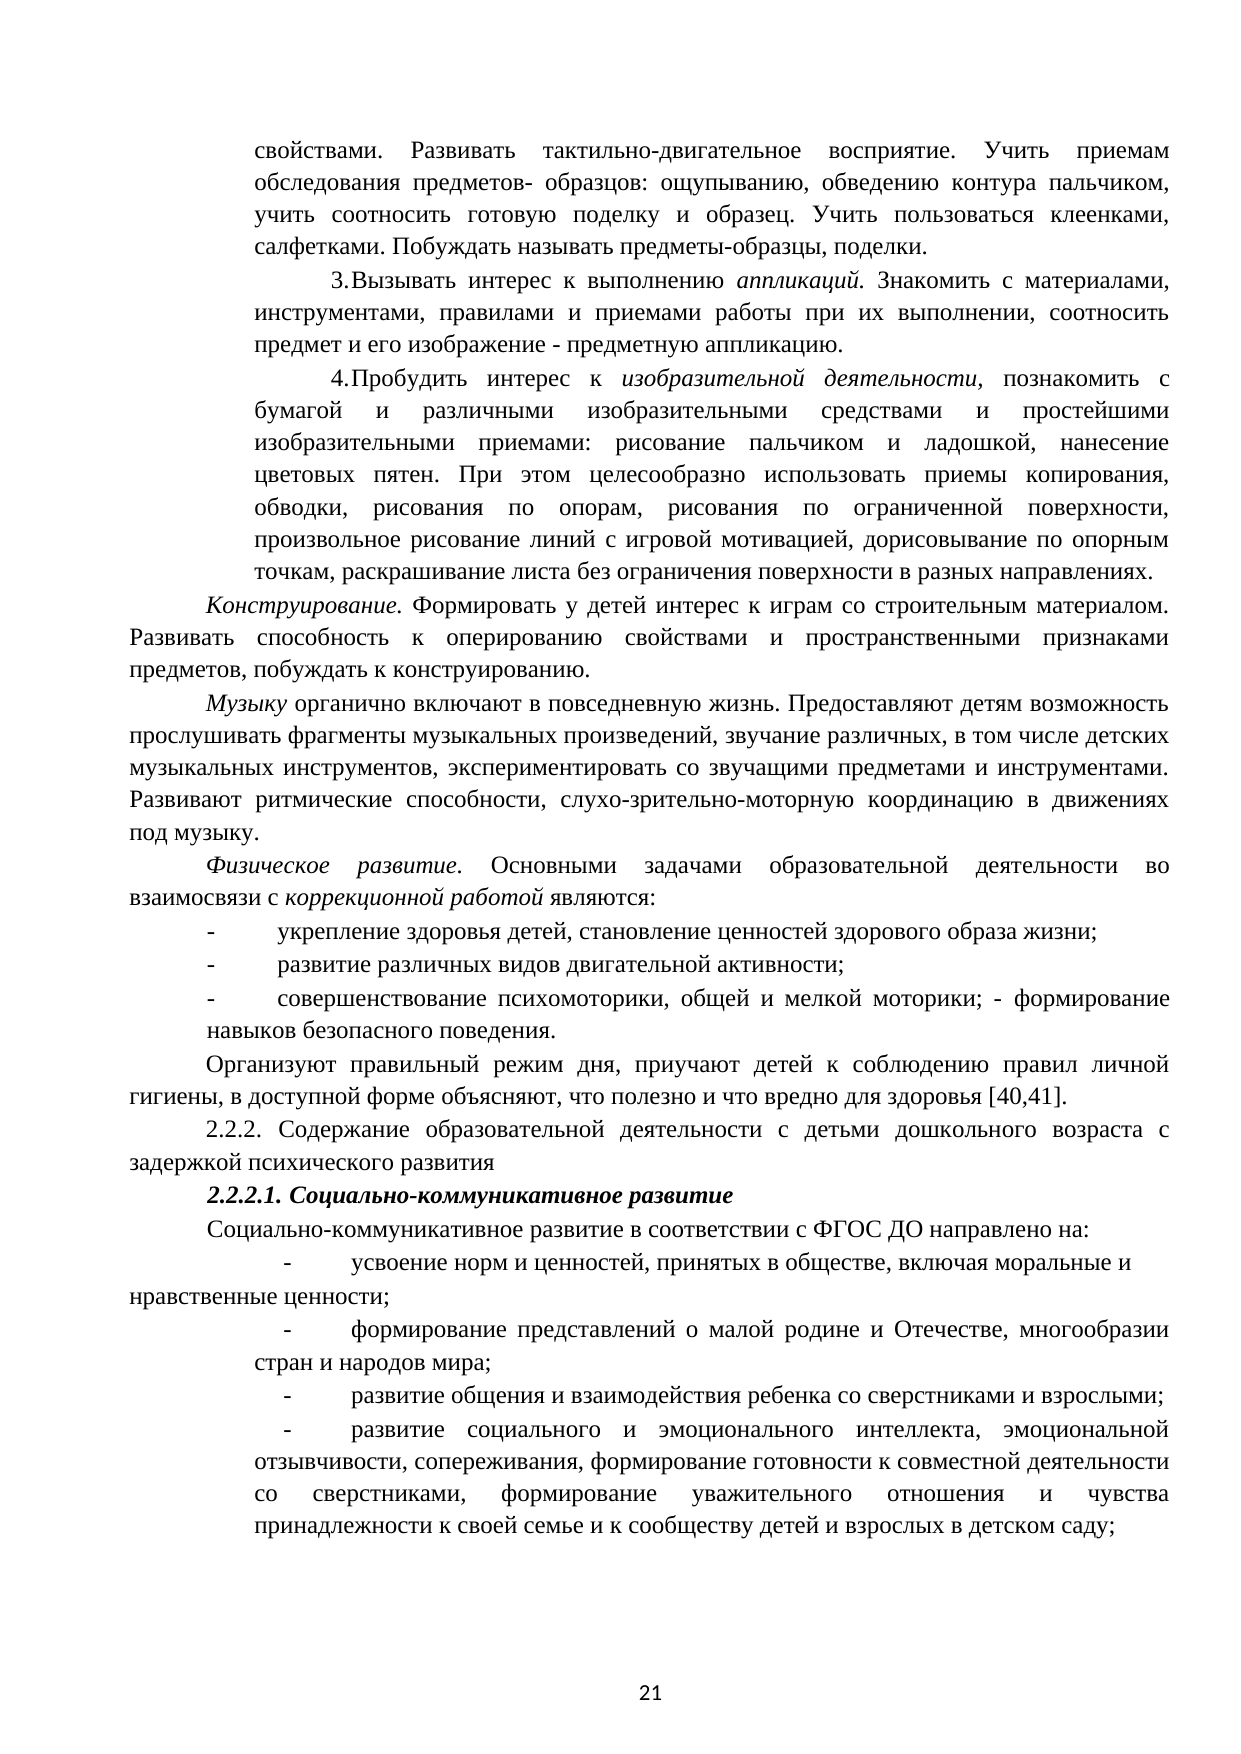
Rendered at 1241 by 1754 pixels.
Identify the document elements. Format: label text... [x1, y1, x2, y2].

text Организуют правильный режим дня, приучают детей к соблюдению правил личной гигиены, в доступной форме объясняют, что полезно и что вредно для здоровья [40,41]. [129, 1049, 1170, 1110]
list развитие социального и эмоционального интеллекта, эмоциональной отзывчивости, сопереживания, формирование готовности к совместной деятельности со сверстниками, формирование уважительного отношения и чувства принадлежности к своей семье и к сообществу детей и взрослых в детском саду; [254, 1414, 1170, 1539]
list Вызывать интерес к выполнению аппликаций. Знакомить с материалами, инструментами, правилами и приемами работы при их выполнении, соотносить предмет и его изображение - предметную аппликацию. [254, 265, 1170, 358]
subtitle 2.2.2.1. Социально-коммуникативное развитие [207, 1180, 1160, 1209]
list совершенствование психомоторики, общей и мелкой моторики; - формирование навыков безопасного поведения. [207, 983, 1170, 1044]
text Музыку органично включают в повседневную жизнь. Предоставляют детям возможность прослушивать фрагменты музыкальных произведений, звучание различных, в том числе детских музыкальных инструментов, экспериментировать со звучащими предметами и инструментами. Развивают ритмические способности, слухо-зрительно-моторную координацию в движениях под музыку. [129, 688, 1170, 845]
list формирование представлений о малой родине и Отечестве, многообразии стран и народов мира; [254, 1314, 1170, 1376]
text Конструирование. Формировать у детей интерес к играм со строительным материалом. Развивать способность к оперированию свойствами и пространственными признаками предметов, побуждать к конструированию. [129, 590, 1170, 683]
text нравственные ценности; [129, 1281, 1170, 1310]
list укрепление здоровья детей, становление ценностей здорового образа жизни; [207, 916, 1170, 945]
list развитие различных видов двигательной активности; [207, 949, 1170, 978]
list Пробудить интерес к изобразительной деятельности, познакомить с бумагой и различными изобразительными средствами и простейшими изобразительными приемами: рисование пальчиком и ладошкой, нанесение цветовых пятен. При этом целесообразно использовать приемы копирования, обводки, рисования по опорам, рисования по ограниченной поверхности, произвольное рисование линий с игровой мотивацией, дорисовывание по опорным точкам, раскрашивание листа без ограничения поверхности в разных направлениях. [254, 363, 1170, 585]
list развитие общения и взаимодействия ребенка со сверстниками и взрослыми; [254, 1380, 1170, 1409]
text Социально-коммуникативное развитие в соответствии с ФГОС ДО направлено на: [207, 1214, 1170, 1242]
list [254, 135, 1170, 260]
text 2.2.2. Содержание образовательной деятельности с детьми дошкольного возраста с задержкой психического развития [129, 1114, 1170, 1176]
text Физическое развитие. Основными задачами образовательной деятельности во взаимосвязи с коррекционной работой являются: [129, 850, 1170, 911]
list усвоение норм и ценностей, принятых в обществе, включая моральные и [254, 1247, 1170, 1276]
